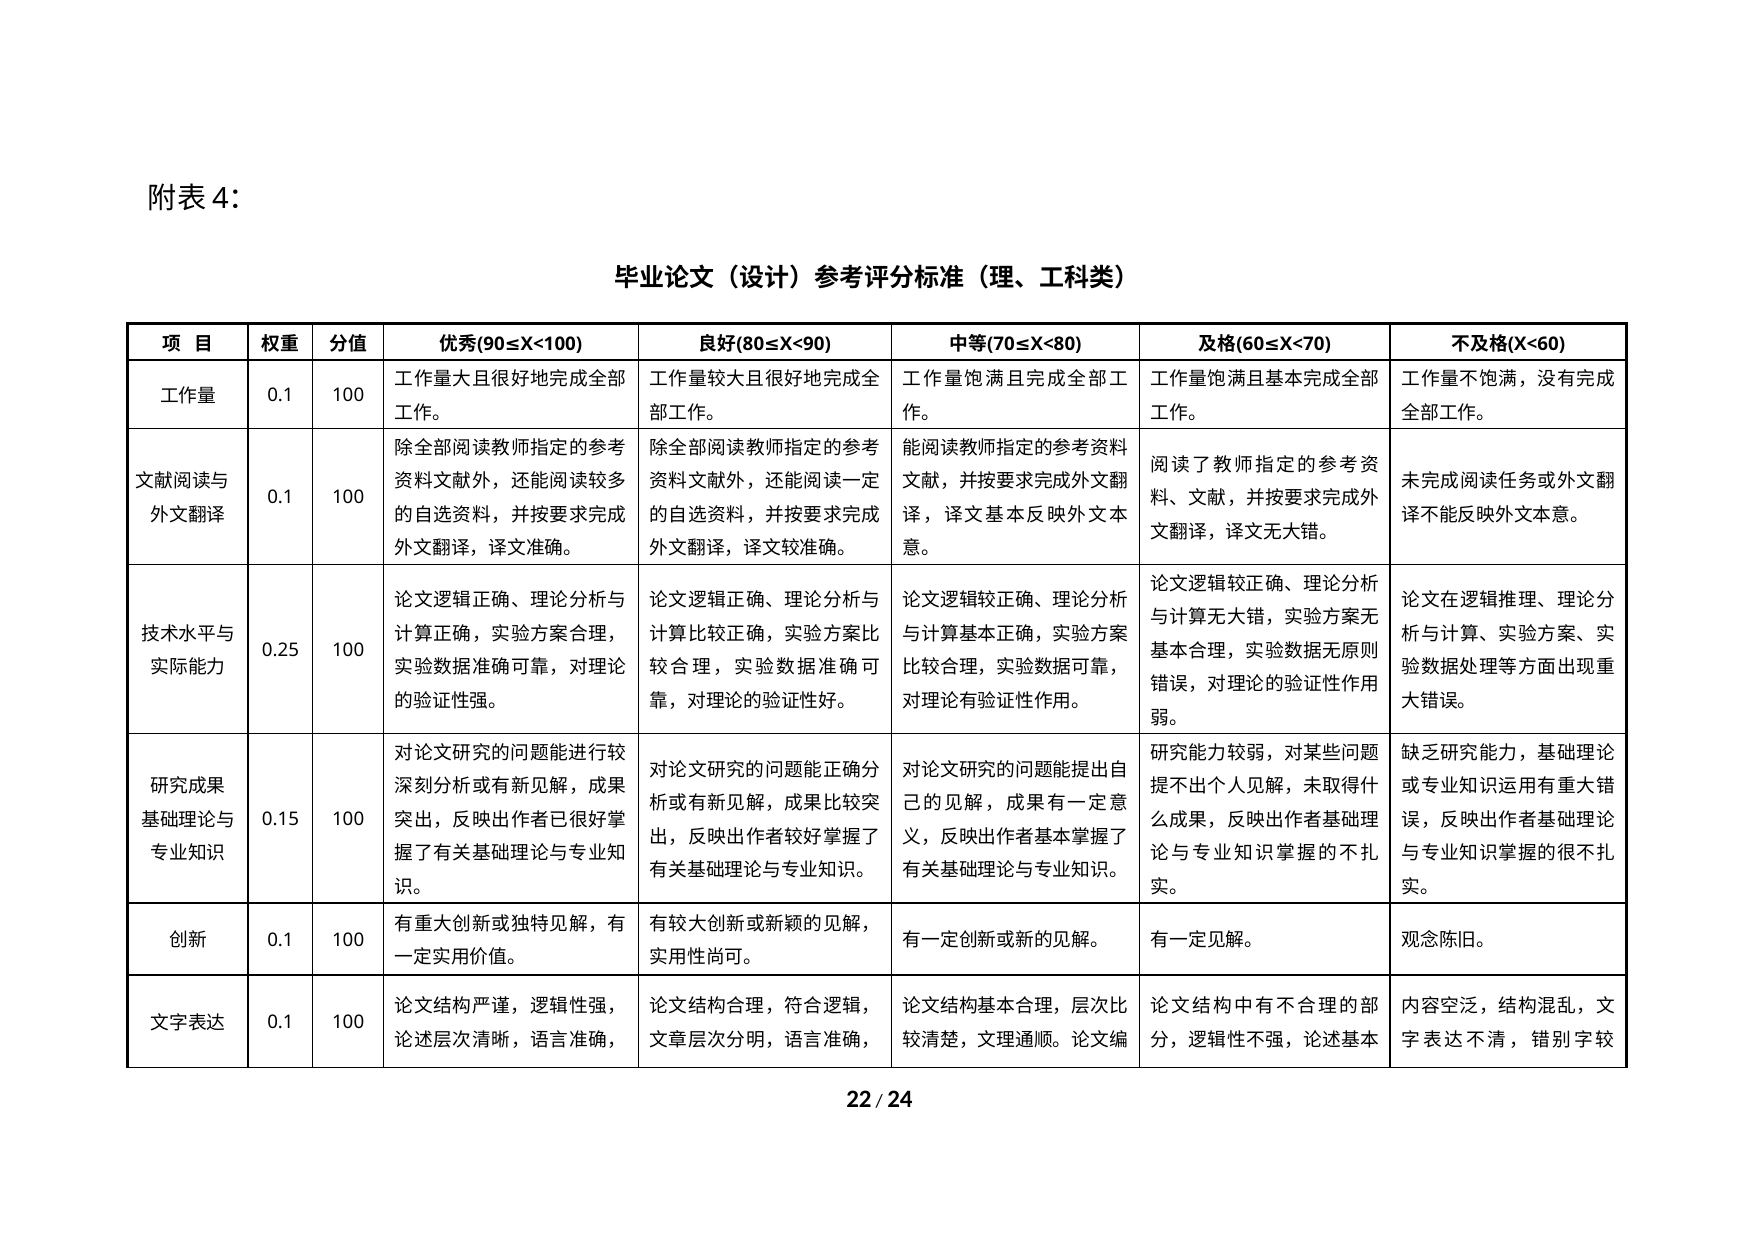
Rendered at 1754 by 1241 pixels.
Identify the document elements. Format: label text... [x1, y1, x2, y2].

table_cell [1140, 976, 1389, 1067]
table_cell 0.1 [249, 361, 312, 428]
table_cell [384, 976, 638, 1067]
table_cell 论文逻辑较正确、理论分析与计算基本正确，实验方案比较合理，实验数据可靠，对理论有验证性作用。 [892, 565, 1139, 733]
table_cell 100 [313, 734, 383, 902]
table_cell 工作量较大且很好地完成全部工作。 [639, 361, 891, 428]
table_cell 对论文研究的问题能进行较深刻分析或有新见解，成果突出，反映出作者已很好掌握了有关基础理论与专业知识。 [384, 734, 638, 902]
table_cell 工作量饱满且基本完成全部工作。 [1140, 361, 1389, 428]
table_cell 100 [313, 361, 383, 428]
table_header 中等(70≤X<80) [892, 325, 1139, 359]
table_cell 能阅读教师指定的参考资料文献，并按要求完成外文翻译，译文基本反映外文本意。 [892, 429, 1139, 563]
table_cell 缺乏研究能力，基础理论或专业知识运用有重大错误，反映出作者基础理论与专业知识掌握的很不扎实。 [1391, 734, 1625, 902]
table_cell 工作量饱满且完成全部工作。 [892, 361, 1139, 428]
text 附表4： [148, 163, 1606, 230]
table_cell 论文逻辑正确、理论分析与计算比较正确，实验方案比较合理，实验数据准确可靠，对理论的验证性好。 [639, 565, 891, 733]
table_cell 有一定见解。 [1140, 904, 1389, 974]
text 毕业论文（设计）参考评分标准（理、工科类） [148, 242, 1606, 309]
table_cell 0.1 [249, 429, 312, 563]
table_cell 工作量大且很好地完成全部工作。 [384, 361, 638, 428]
table_cell 工作量 [129, 361, 247, 428]
table_cell 创新 [129, 904, 247, 974]
table_cell 除全部阅读教师指定的参考资料文献外，还能阅读较多的自选资料，并按要求完成外文翻译，译文准确。 [384, 429, 638, 563]
table_cell 研究能力较弱，对某些问题提不出个人见解，未取得什么成果，反映出作者基础理论与专业知识掌握的不扎实。 [1140, 734, 1389, 902]
table_cell 有一定创新或新的见解。 [892, 904, 1139, 974]
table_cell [892, 976, 1139, 1067]
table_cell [639, 976, 891, 1067]
table_cell 0.25 [249, 565, 312, 733]
table_header 良好(80≤X<90) [639, 325, 891, 359]
table_cell 0.15 [249, 734, 312, 902]
table_header 及格(60≤X<70) [1140, 325, 1389, 359]
table_header 分值 [313, 325, 383, 359]
table_cell 100 [313, 429, 383, 563]
table_cell 论文逻辑较正确、理论分析与计算无大错，实验方案无基本合理，实验数据无原则错误，对理论的验证性作用弱。 [1140, 565, 1389, 733]
table_cell 论文逻辑正确、理论分析与计算正确，实验方案合理，实验数据准确可靠，对理论的验证性强。 [384, 565, 638, 733]
table_header 优秀(90≤X<100) [384, 325, 638, 359]
table_cell 100 [313, 904, 383, 974]
table_header 项 目 [129, 325, 247, 359]
table_cell 技术水平与 实际能力 [129, 565, 247, 733]
table_cell 100 [313, 565, 383, 733]
table_cell 工作量不饱满，没有完成全部工作。 [1391, 361, 1625, 428]
table_header 不及格(X<60) [1391, 325, 1625, 359]
table_cell 观念陈旧。 [1391, 904, 1625, 974]
table_cell 100 [313, 976, 383, 1067]
table_cell 0.1 [249, 904, 312, 974]
table_cell 文字表达 [129, 976, 247, 1067]
table_cell 论文在逻辑推理、理论分析与计算、实验方案、实验数据处理等方面出现重大错误。 [1391, 565, 1625, 733]
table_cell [1391, 976, 1625, 1067]
table_cell 文献阅读与 外文翻译 [129, 429, 247, 563]
table_cell 对论文研究的问题能提出自己的见解，成果有一定意义，反映出作者基本掌握了有关基础理论与专业知识。 [892, 734, 1139, 902]
table_cell 0.1 [249, 976, 312, 1067]
table_cell 有较大创新或新颖的见解，实用性尚可。 [639, 904, 891, 974]
table_header 权重 [249, 325, 312, 359]
table_cell 研究成果 基础理论与 专业知识 [129, 734, 247, 902]
table_cell 有重大创新或独特见解，有一定实用价值。 [384, 904, 638, 974]
table_cell 未完成阅读任务或外文翻译不能反映外文本意。 [1391, 429, 1625, 563]
table_cell 对论文研究的问题能正确分析或有新见解，成果比较突出，反映出作者较好掌握了有关基础理论与专业知识。 [639, 734, 891, 902]
table_cell 阅读了教师指定的参考资料、文献，并按要求完成外文翻译，译文无大错。 [1140, 429, 1389, 563]
table_cell 除全部阅读教师指定的参考资料文献外，还能阅读一定的自选资料，并按要求完成外文翻译，译文较准确。 [639, 429, 891, 563]
